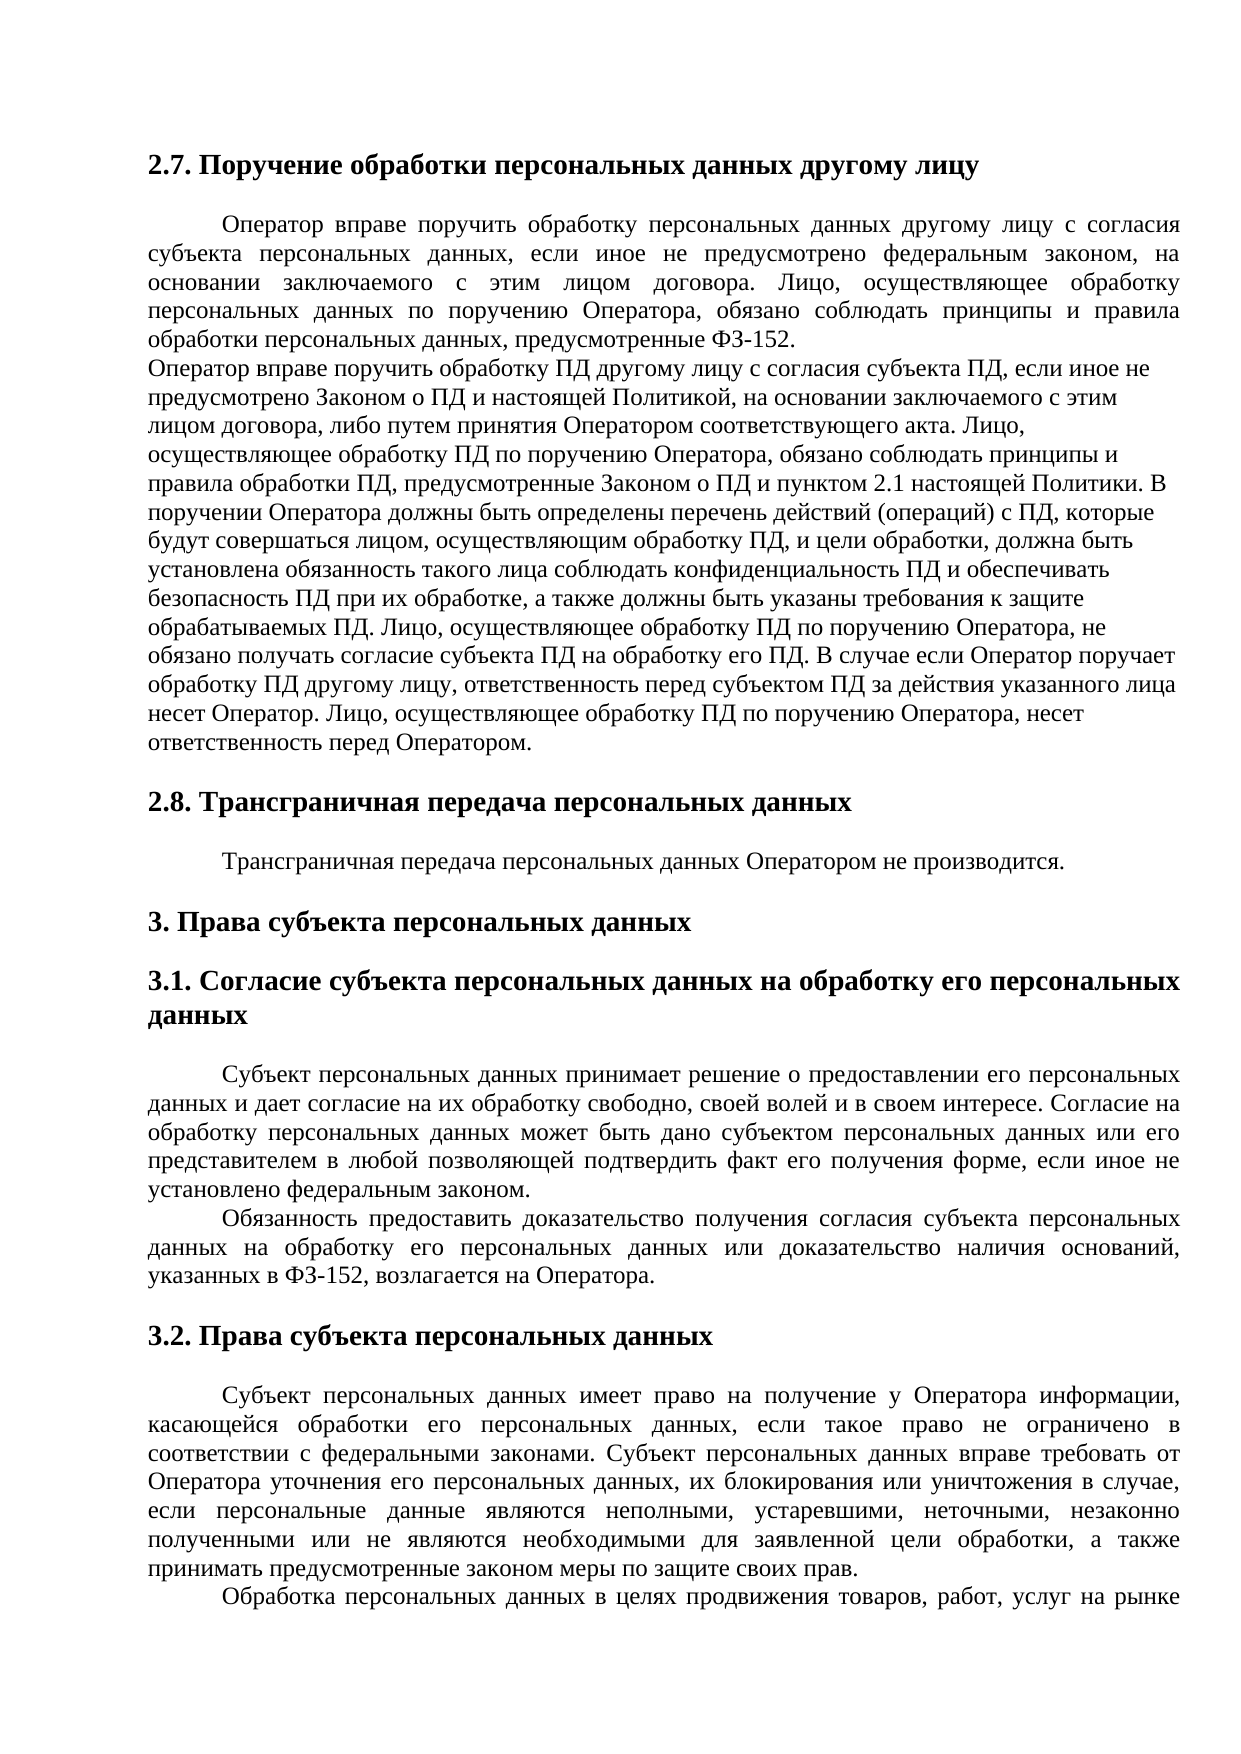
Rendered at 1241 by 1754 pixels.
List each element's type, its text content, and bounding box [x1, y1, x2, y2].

text Субъект персональных данных имеет право на получение у Оператора информации, касающейся обработки его персональных данных, если такое право не ограничено в соответствии с федеральными законами. Субъект персональных данных вправе требовать от Оператора уточнения его персональных данных, их блокирования или уничтожения в случае, если персональные данные являются неполными, устаревшими, неточными, незаконно полученными или не являются необходимыми для заявленной цели обработки, а также принимать предусмотренные законом меры по защите своих прав. [148, 1380, 1181, 1581]
text 3.2. Права субъекта персональных данных [148, 1318, 1181, 1351]
text 2.7. Поручение обработки персональных данных другому лицу [148, 147, 1181, 180]
text Оператор вправе поручить обработку персональных данных другому лицу с согласия субъекта персональных данных, если иное не предусмотрено федеральным законом, на основании заключаемого с этим лицом договора. Лицо, осуществляющее обработку персональных данных по поручению Оператора, обязано соблюдать принципы и правила обработки персональных данных, предусмотренные ФЗ-152. [148, 209, 1181, 353]
text 3.1. Согласие субъекта персональных данных на обработку его персональных данных [148, 963, 1181, 1030]
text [148, 1581, 1181, 1610]
text Субъект персональных данных принимает решение о предоставлении его персональных данных и дает согласие на их обработку свободно, своей волей и в своем интересе. Согласие на обработку персональных данных может быть дано субъектом персональных данных или его представителем в любой позволяющей подтвердить факт его получения форме, если иное не установлено федеральным законом. [148, 1059, 1181, 1203]
text Обязанность предоставить доказательство получения согласия субъекта персональных данных на обработку его персональных данных или доказательство наличия оснований, указанных в ФЗ-152, возлагается на Оператора. [148, 1203, 1181, 1289]
text Оператор вправе поручить обработку ПД другому лицу с согласия субъекта ПД, если иное не предусмотрено Законом о ПД и настоящей Политикой, на основании заключаемого с этим лицом договора, либо путем принятия Оператором соответствующего акта. Лицо, осуществляющее обработку ПД по поручению Оператора, обязано соблюдать принципы и правила обработки ПД, предусмотренные Законом о ПД и пунктом 2.1 настоящей Политики. В поручении Оператора должны быть определены перечень действий (операций) с ПД, которые будут совершаться лицом, осуществляющим обработку ПД, и цели обработки, должна быть установлена обязанность такого лица соблюдать конфиденциальность ПД и обеспечивать безопасность ПД при их обработке, а также должны быть указаны требования к защите обрабатываемых ПД. Лицо, осуществляющее обработку ПД по поручению Оператора, не обязано получать согласие субъекта ПД на обработку его ПД. В случае если Оператор поручает обработку ПД другому лицу, ответственность перед субъектом ПД за действия указанного лица несет Оператор. Лицо, осуществляющее обработку ПД по поручению Оператора, несет ответственность перед Оператором. [148, 353, 1181, 755]
text 2.8. Трансграничная передача персональных данных [148, 784, 1181, 818]
text Трансграничная передача персональных данных Оператором не производится. [148, 846, 1181, 875]
text 3. Права субъекта персональных данных [148, 904, 1181, 937]
